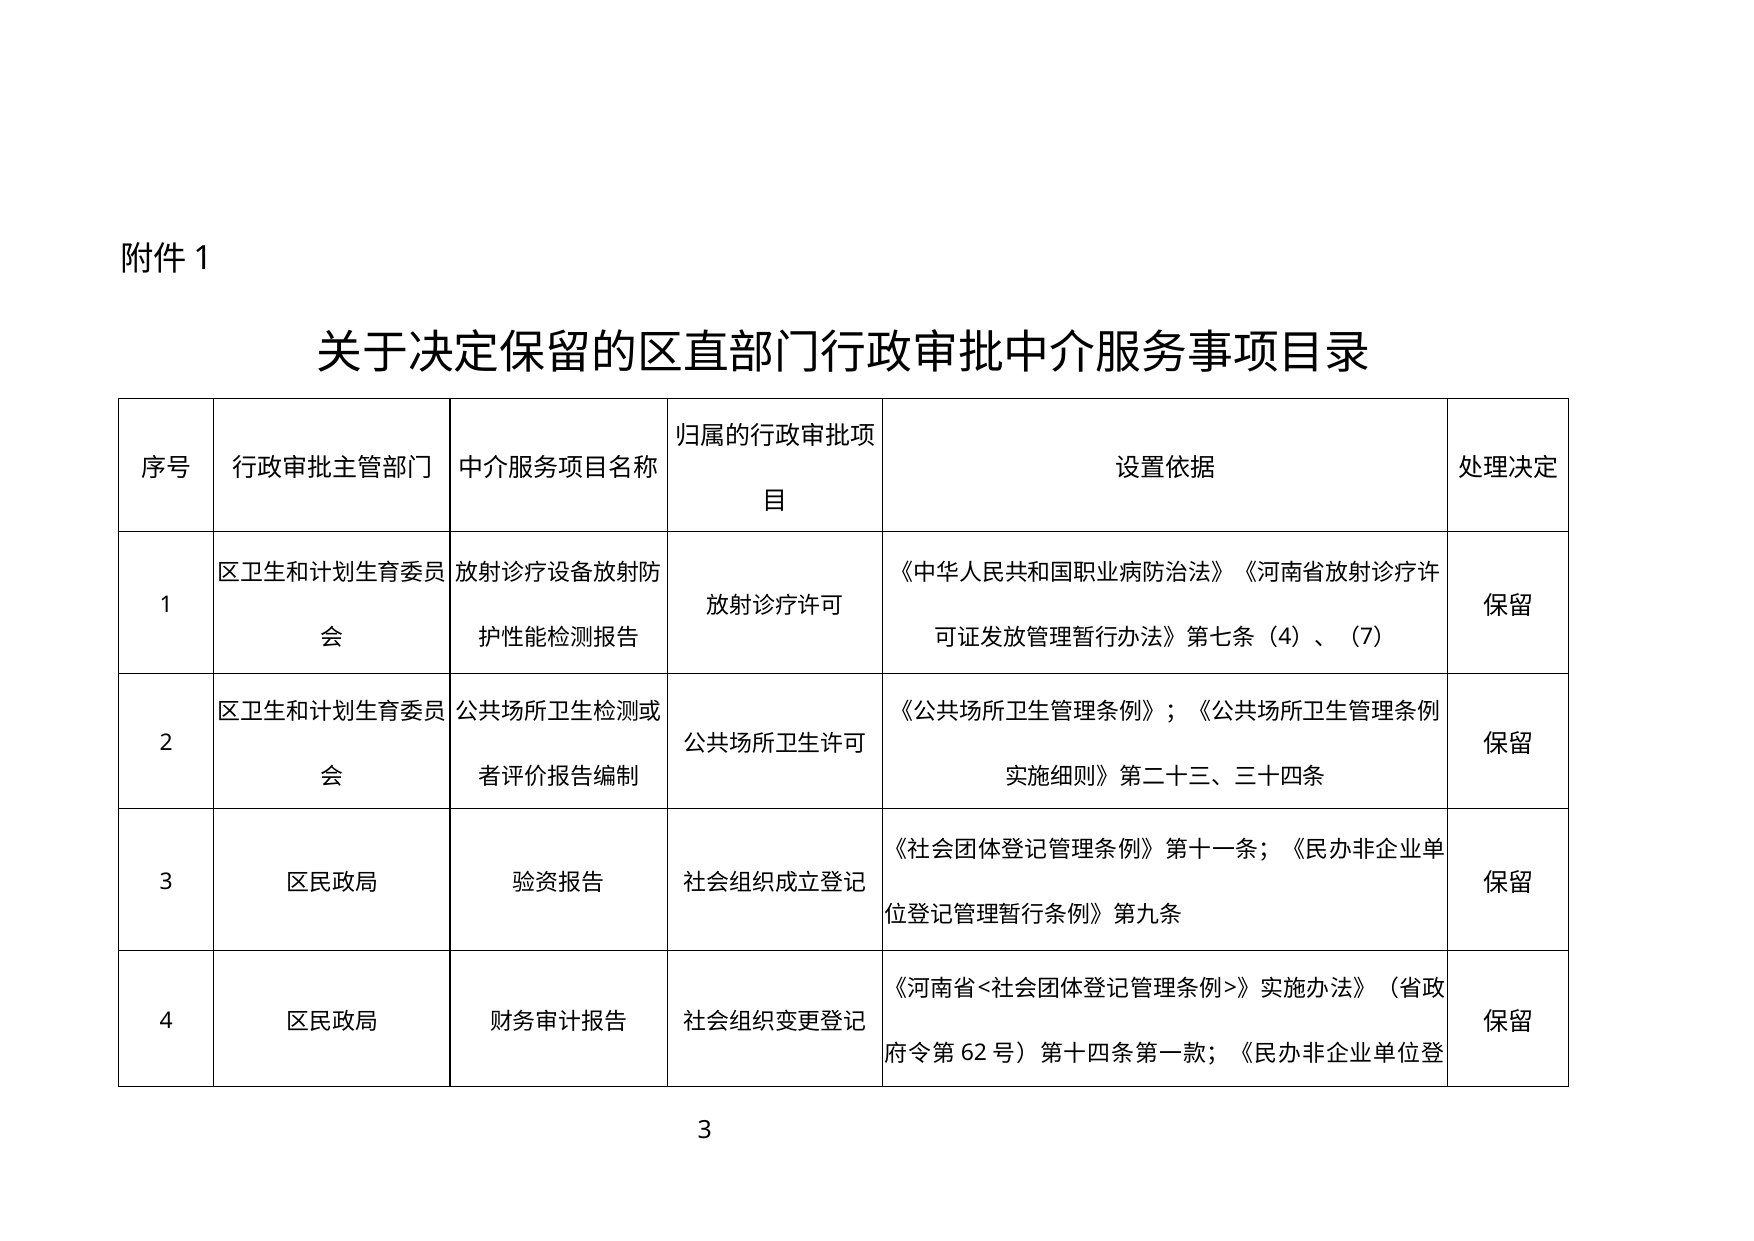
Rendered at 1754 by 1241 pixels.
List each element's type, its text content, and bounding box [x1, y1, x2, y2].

table_cell 序号 [119, 399, 213, 531]
table_cell 社会组织成立登记 [668, 809, 882, 950]
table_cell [883, 951, 1447, 1086]
table_cell 验资报告 [451, 809, 667, 950]
table_cell 区卫生和计划生育委员会 [214, 674, 449, 808]
table_cell 4 [119, 951, 213, 1086]
table_cell 公共场所卫生检测或者评价报告编制 [451, 674, 667, 808]
table_cell 《社会团体登记管理条例》第十一条；《民办非企业单位登记管理暂行条例》第九条 [883, 809, 1447, 950]
table_cell 2 [119, 674, 213, 808]
table_cell 放射诊疗设备放射防护性能检测报告 [451, 532, 667, 673]
table_cell 《中华人民共和国职业病防治法》《河南省放射诊疗许可证发放管理暂行办法》第七条（4）、（7） [883, 532, 1447, 673]
table_cell 放射诊疗许可 [668, 532, 882, 673]
table_cell 归属的行政审批项目 [668, 399, 882, 531]
table_cell 保留 [1448, 809, 1568, 950]
table_cell 《公共场所卫生管理条例》；《公共场所卫生管理条例实施细则》第二十三、三十四条 [883, 674, 1447, 808]
table_cell 保留 [1448, 532, 1568, 673]
table_cell 公共场所卫生许可 [668, 674, 882, 808]
table_cell 3 [119, 809, 213, 950]
table_cell 保留 [1448, 951, 1568, 1086]
table_cell 区民政局 [214, 951, 449, 1086]
table_cell 1 [119, 532, 213, 673]
table_header 附件1 [118, 214, 1568, 297]
table_cell 区民政局 [214, 809, 449, 950]
table_cell 保留 [1448, 674, 1568, 808]
table_cell 社会组织变更登记 [668, 951, 882, 1086]
table_cell 关于决定保留的区直部门行政审批中介服务事项目录 [118, 297, 1568, 398]
table_cell 设置依据 [883, 399, 1447, 531]
table_cell 中介服务项目名称 [451, 399, 667, 531]
table_cell 财务审计报告 [451, 951, 667, 1086]
table_cell 处理决定 [1448, 399, 1568, 531]
table_cell 行政审批主管部门 [214, 399, 449, 531]
table_cell 区卫生和计划生育委员会 [214, 532, 449, 673]
